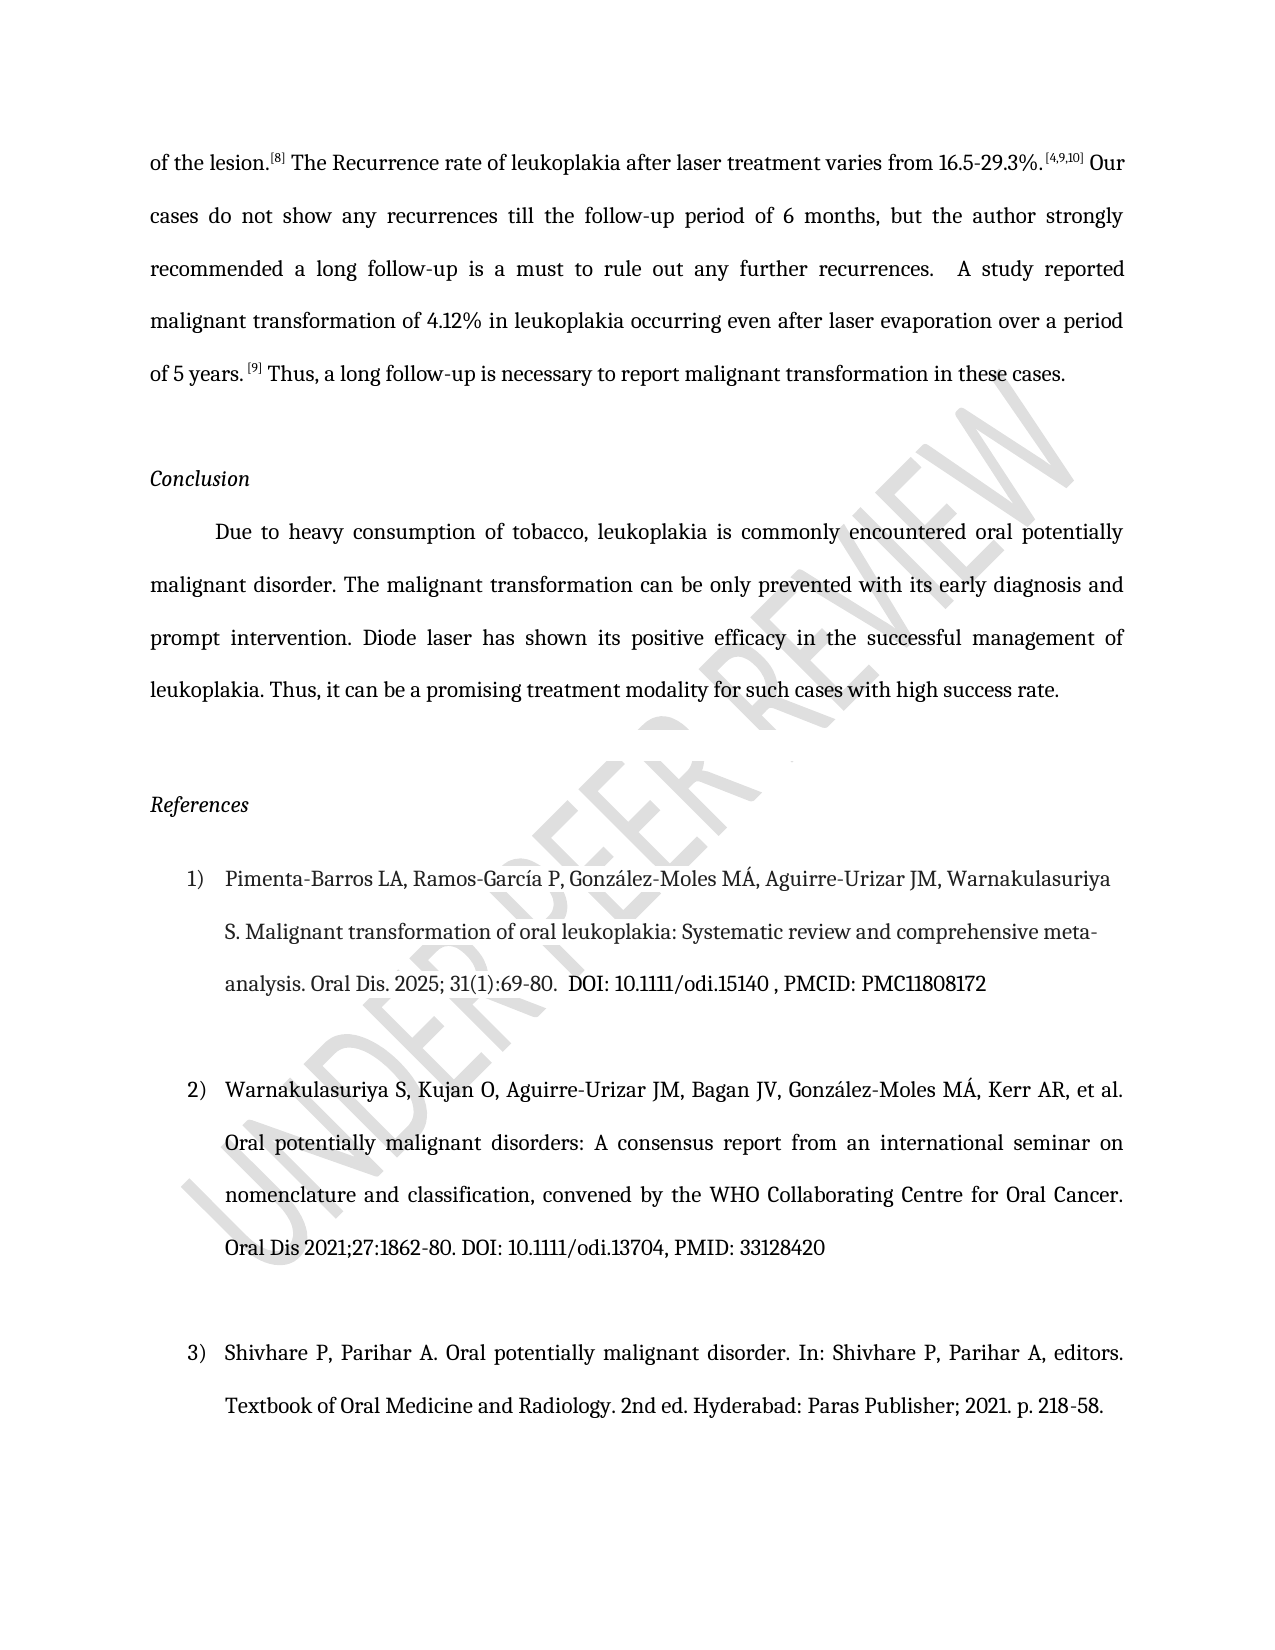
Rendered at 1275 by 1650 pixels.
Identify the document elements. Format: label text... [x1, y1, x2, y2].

list Shivhare P, Parihar A. Oral potentially malignant disorder. In: Shivhare P, Parihar A, editors. Textbook of Oral Medicine and Radiology. 2nd ed. Hyderabad: Paras Publisher; 2021. p. 218-58. [187, 1340, 1125, 1419]
text References [150, 792, 1125, 819]
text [150, 150, 1125, 387]
text Conclusion [150, 466, 1125, 493]
list Pimenta-Barros LA, Ramos-García P, González-Moles MÁ, Aguirre-Urizar JM, Warnakulasuriya S. Malignant transformation of oral leukoplakia: Systematic review and comprehensive meta-analysis. Oral Dis. 2025; 31(1):69-80. DOI: 10.1111/odi.15140 , PMCID: PMC11808172 [187, 866, 1125, 998]
list Warnakulasuriya S, Kujan O, Aguirre-Urizar JM, Bagan JV, González-Moles MÁ, Kerr AR, et al. Oral potentially malignant disorders: A consensus report from an international seminar on nomenclature and classification, convened by the WHO Collaborating Centre for Oral Cancer. Oral Dis 2021;27:1862-80. DOI: 10.1111/odi.13704, PMID: 33128420 [187, 1077, 1125, 1261]
text Due to heavy consumption of tobacco, leukoplakia is commonly encountered oral potentially malignant disorder. The malignant transformation can be only prevented with its early diagnosis and prompt intervention. Diode laser has shown its positive efficacy in the successful management of leukoplakia. Thus, it can be a promising treatment modality for such cases with high success rate. [150, 519, 1125, 703]
